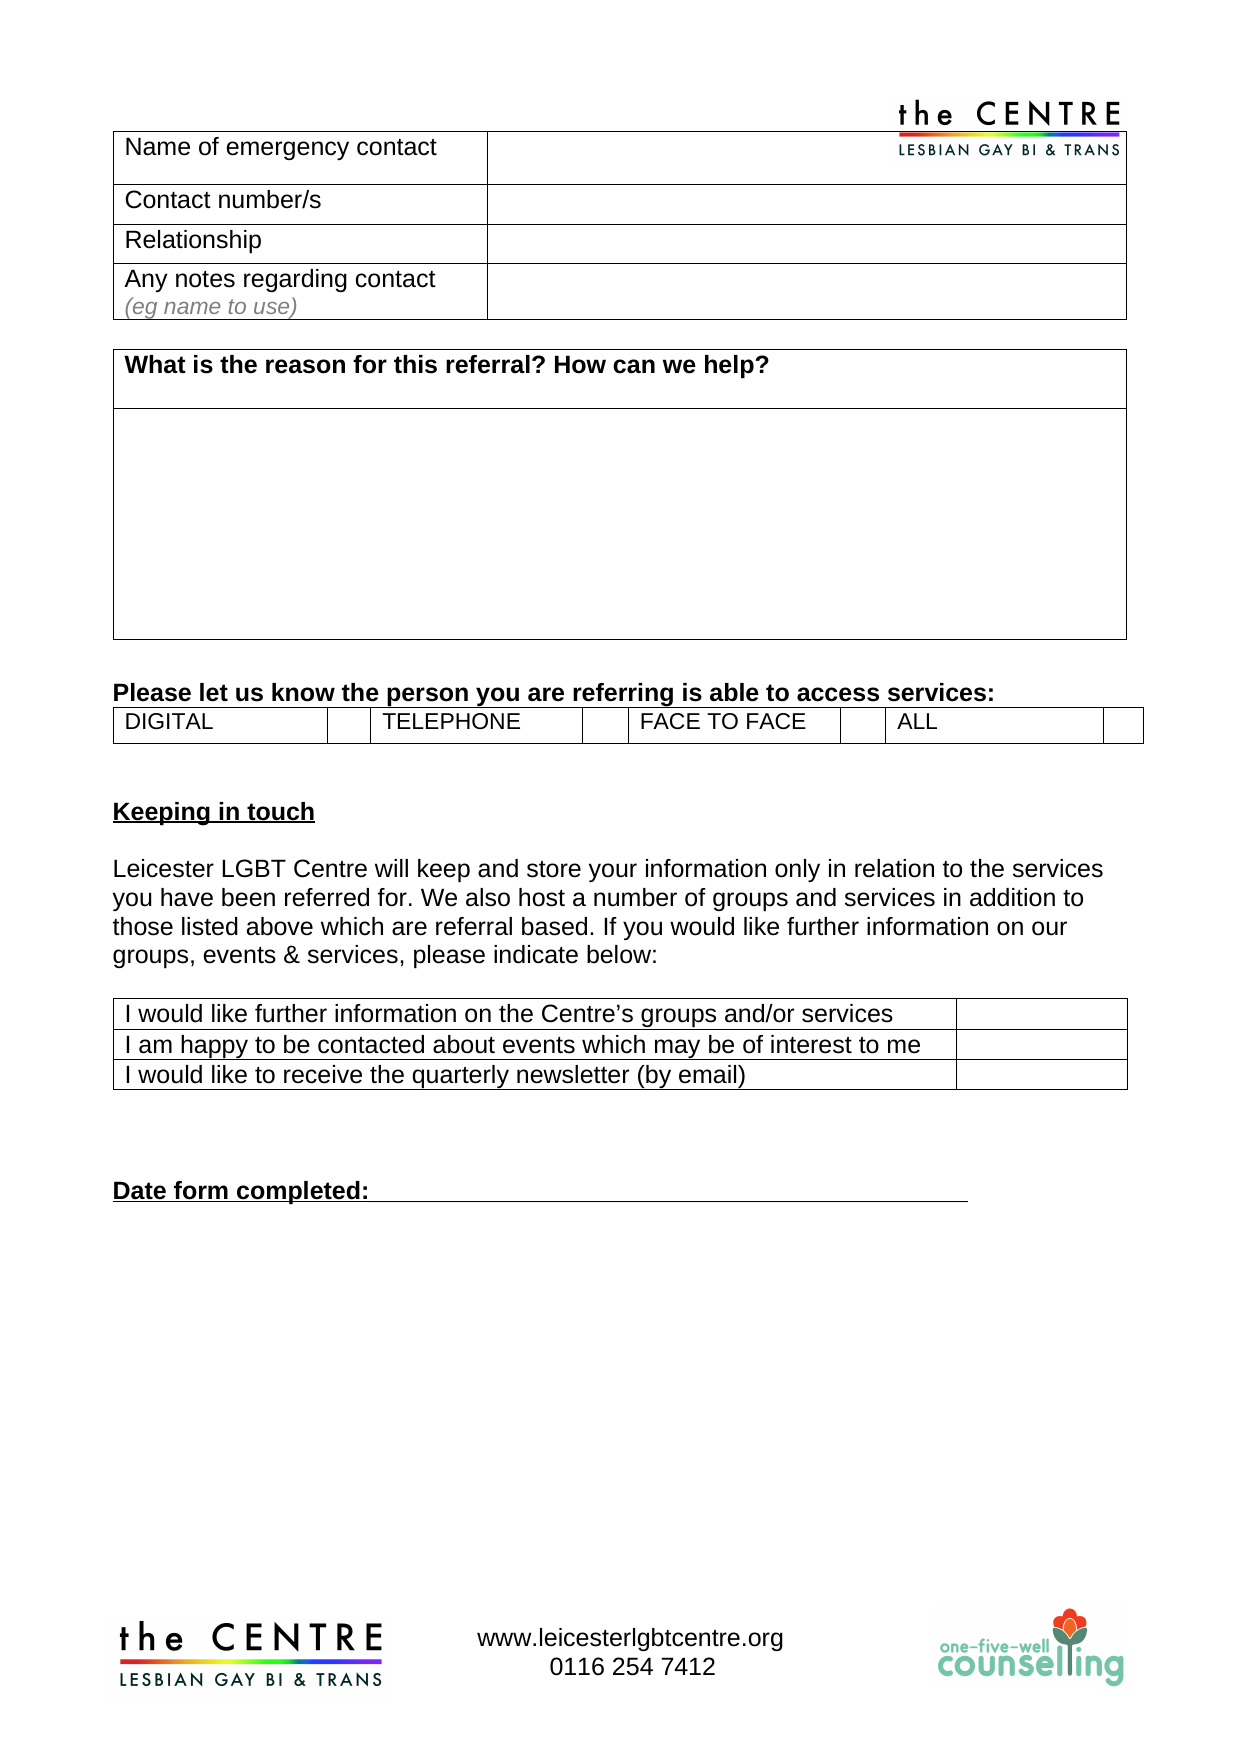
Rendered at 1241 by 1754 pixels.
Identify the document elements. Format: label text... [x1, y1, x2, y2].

table_cell I would like to receive the quarterly newsletter (by email) [114, 1060, 956, 1088]
table_header FACE TO FACE [629, 708, 840, 743]
table_header [841, 708, 885, 743]
text Leicester LGBT Centre will keep and store your information only in relation to the services you have been referred for. We also host a number of groups and services in addition to those listed above which are referral based. If you would like further information on our groups, events & services, please indicate below: [112, 854, 1128, 969]
table_header [488, 132, 1126, 184]
table_header [1104, 708, 1143, 743]
table_cell [488, 185, 1126, 223]
table_cell [114, 409, 1126, 638]
table_cell Contact number/s [114, 185, 487, 223]
table_header DIGITAL [114, 708, 327, 743]
table_cell [488, 225, 1126, 263]
table_cell [957, 1030, 1127, 1059]
table_header ALL [886, 708, 1103, 743]
table_header TELEPHONE [371, 708, 582, 743]
text Please let us know the person you are referring is able to access services: [112, 678, 1128, 707]
table_header [328, 708, 370, 743]
table_cell [957, 1060, 1127, 1088]
table_header [583, 708, 628, 743]
table_cell Relationship [114, 225, 487, 263]
picture [889, 98, 1129, 169]
table_header What is the reason for this referral? How can we help? [114, 350, 1126, 407]
table_cell [488, 264, 1126, 319]
text Date form completed:___________________________________________ [112, 1176, 1128, 1204]
table_cell Any notes regarding contact (eg name to use) [114, 264, 487, 319]
table_header [957, 999, 1127, 1029]
table_header Name of emergency contact [114, 132, 487, 184]
picture [108, 1619, 393, 1702]
table_header I would like further information on the Centre’s groups and/or services [114, 999, 956, 1029]
text Keeping in touch [112, 796, 1128, 825]
table_cell I am happy to be contacted about events which may be of interest to me [114, 1030, 956, 1059]
picture [932, 1606, 1127, 1689]
